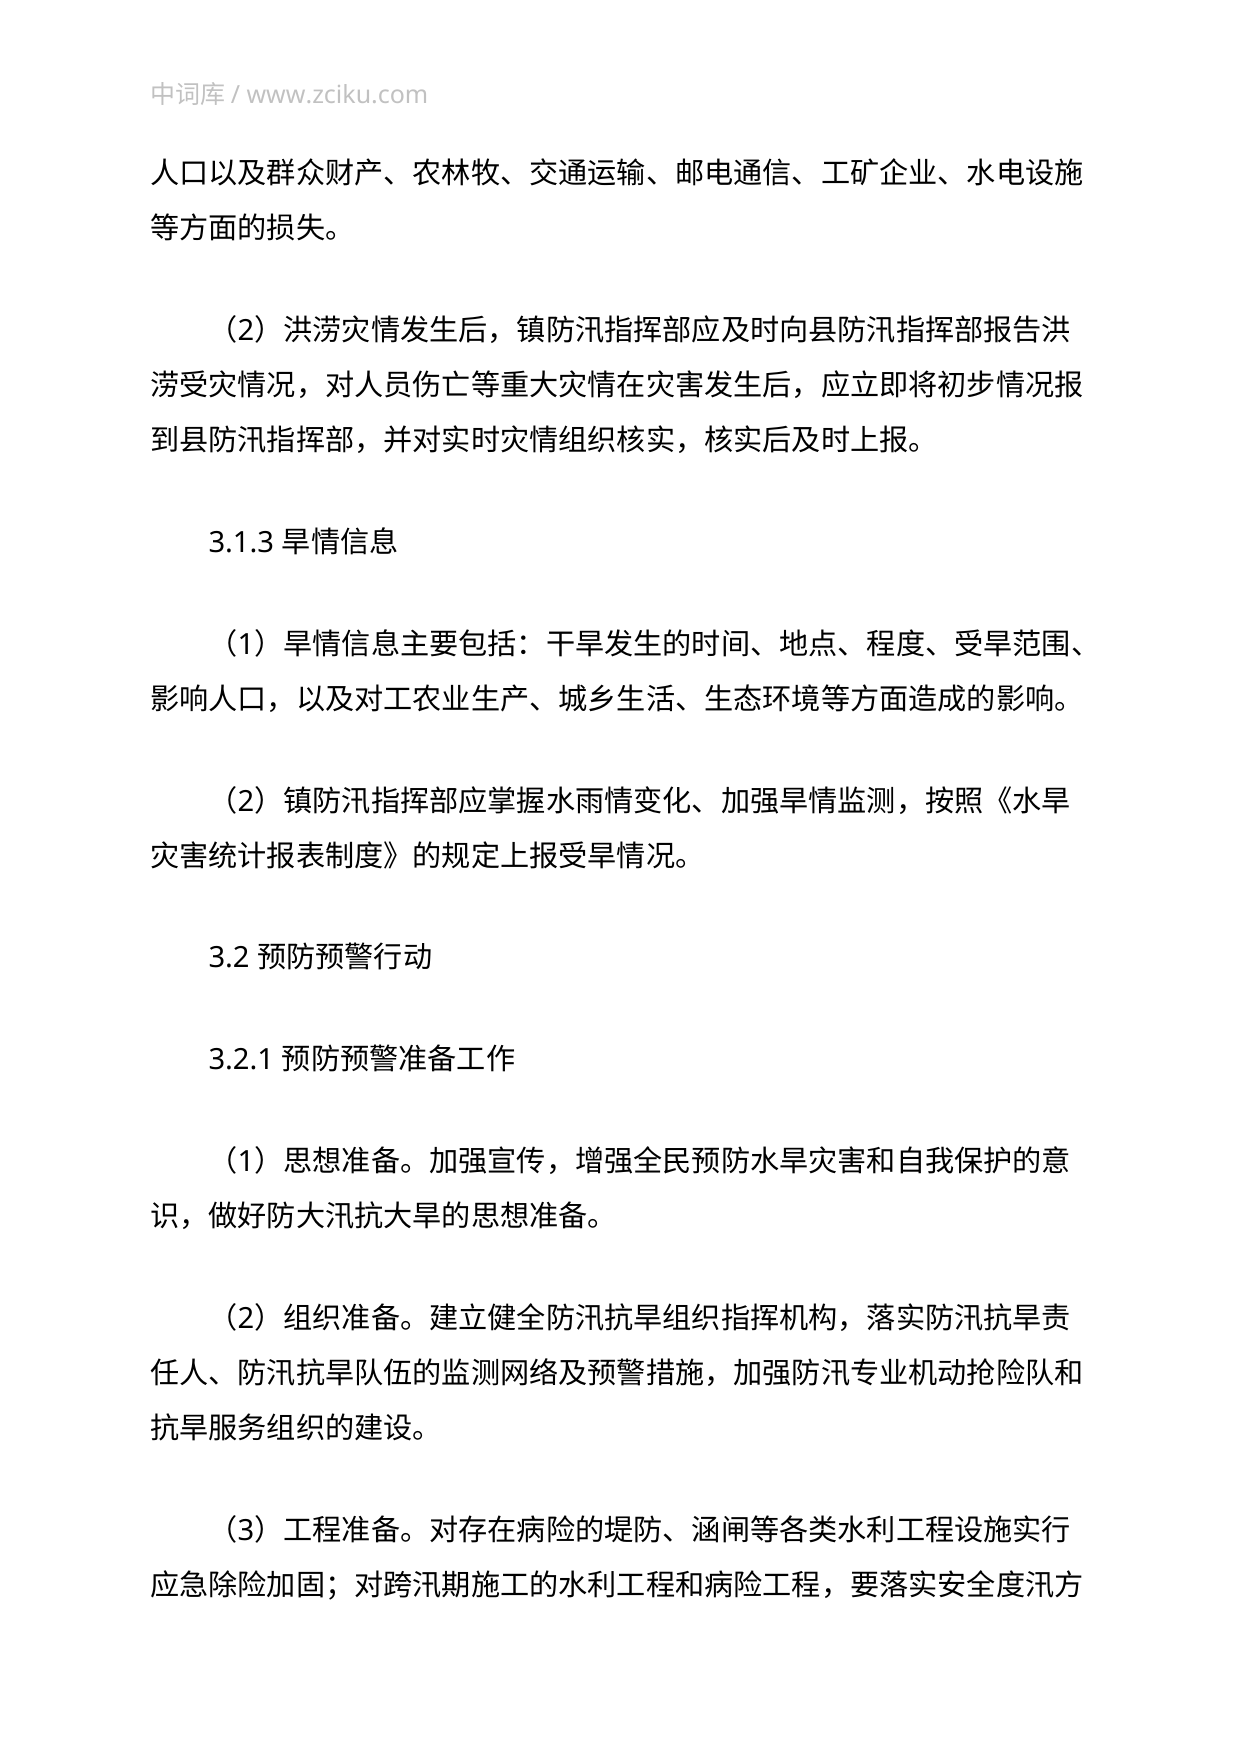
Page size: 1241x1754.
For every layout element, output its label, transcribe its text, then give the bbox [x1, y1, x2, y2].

text 3.2 预防预警行动 [150, 934, 1090, 976]
text 3.2.1 预防预警准备工作 [150, 1036, 1090, 1078]
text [150, 1506, 1090, 1603]
text （1）旱情信息主要包括：干旱发生的时间、地点、程度、受旱范围、影响人口，以及对工农业生产、城乡生活、生态环境等方面造成的影响。 [150, 620, 1090, 718]
text 3.1.3 旱情信息 [150, 518, 1090, 561]
text （2）洪涝灾情发生后，镇防汛指挥部应及时向县防汛指挥部报告洪涝受灾情况，对人员伤亡等重大灾情在灾害发生后，应立即将初步情况报到县防汛指挥部，并对实时灾情组织核实，核实后及时上报。 [150, 307, 1090, 459]
text （2）组织准备。建立健全防汛抗旱组织指挥机构，落实防汛抗旱责任人、防汛抗旱队伍的监测网络及预警措施，加强防汛专业机动抢险队和抗旱服务组织的建设。 [150, 1294, 1090, 1447]
text （2）镇防汛指挥部应掌握水雨情变化、加强旱情监测，按照《水旱灾害统计报表制度》的规定上报受旱情况。 [150, 777, 1090, 874]
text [150, 150, 1090, 247]
text （1）思想准备。加强宣传，增强全民预防水旱灾害和自我保护的意识，做好防大汛抗大旱的思想准备。 [150, 1138, 1090, 1235]
